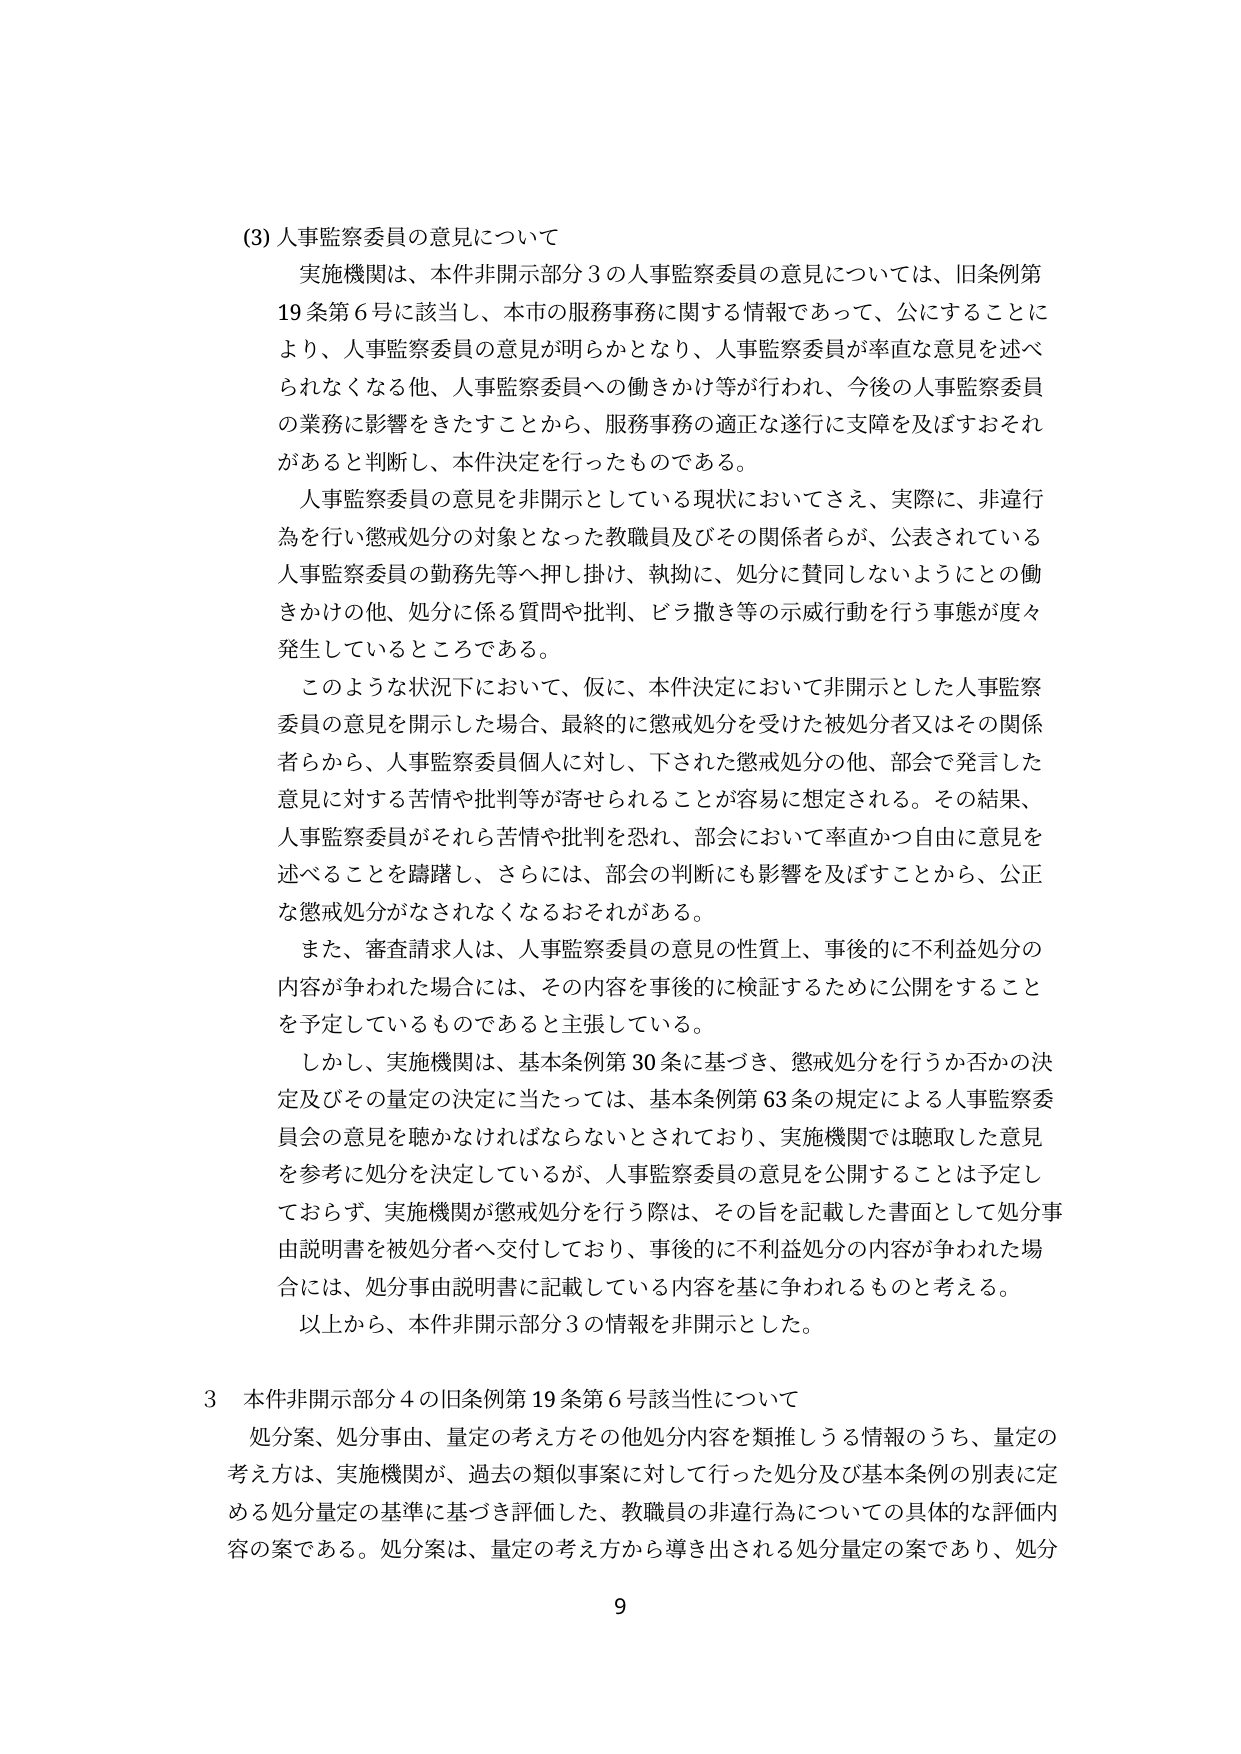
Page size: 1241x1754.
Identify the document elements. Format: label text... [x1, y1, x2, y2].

text ３ 本件非開示部分４の旧条例第19条第６号該当性について [177, 1379, 1063, 1417]
text 実施機関は、本件非開示部分３の人事監察委員の意見については、旧条例第19条第６号に該当し、本市の服務事務に関する情報であって、公にすることにより、人事監察委員の意見が明らかとなり、人事監察委員が率直な意見を述べられなくなる他、人事監察委員への働きかけ等が行われ、今後の人事監察委員の業務に影響をきたすことから、服務事務の適正な遂行に支障を及ぼすおそれがあると判断し、本件決定を行ったものである。 [277, 254, 1063, 479]
text (3) 人事監察委員の意見について [177, 217, 1063, 254]
text 以上から、本件非開示部分３の情報を非開示とした。 [277, 1304, 1063, 1342]
text このような状況下において、仮に、本件決定において非開示とした人事監察委員の意見を開示した場合、最終的に懲戒処分を受けた被処分者又はその関係者らから、人事監察委員個人に対し、下された懲戒処分の他、部会で発言した意見に対する苦情や批判等が寄せられることが容易に想定される。その結果、人事監察委員がそれら苦情や批判を恐れ、部会において率直かつ自由に意見を述べることを躊躇し、さらには、部会の判断にも影響を及ぼすことから、公正な懲戒処分がなされなくなるおそれがある。 [277, 667, 1063, 929]
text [227, 1417, 1063, 1567]
text また、審査請求人は、人事監察委員の意見の性質上、事後的に不利益処分の内容が争われた場合には、その内容を事後的に検証するために公開をすることを予定しているものであると主張している。 [277, 929, 1063, 1042]
text しかし、実施機関は、基本条例第30条に基づき、懲戒処分を行うか否かの決定及びその量定の決定に当たっては、基本条例第63条の規定による人事監察委員会の意見を聴かなければならないとされており、実施機関では聴取した意見を参考に処分を決定しているが、人事監察委員の意見を公開することは予定しておらず、実施機関が懲戒処分を行う際は、その旨を記載した書面として処分事由説明書を被処分者へ交付しており、事後的に不利益処分の内容が争われた場合には、処分事由説明書に記載している内容を基に争われるものと考える。 [277, 1042, 1063, 1304]
text 人事監察委員の意見を非開示としている現状においてさえ、実際に、非違行為を行い懲戒処分の対象となった教職員及びその関係者らが、公表されている人事監察委員の勤務先等へ押し掛け、執拗に、処分に賛同しないようにとの働きかけの他、処分に係る質問や批判、ビラ撒き等の示威行動を行う事態が度々発生しているところである。 [277, 479, 1063, 667]
